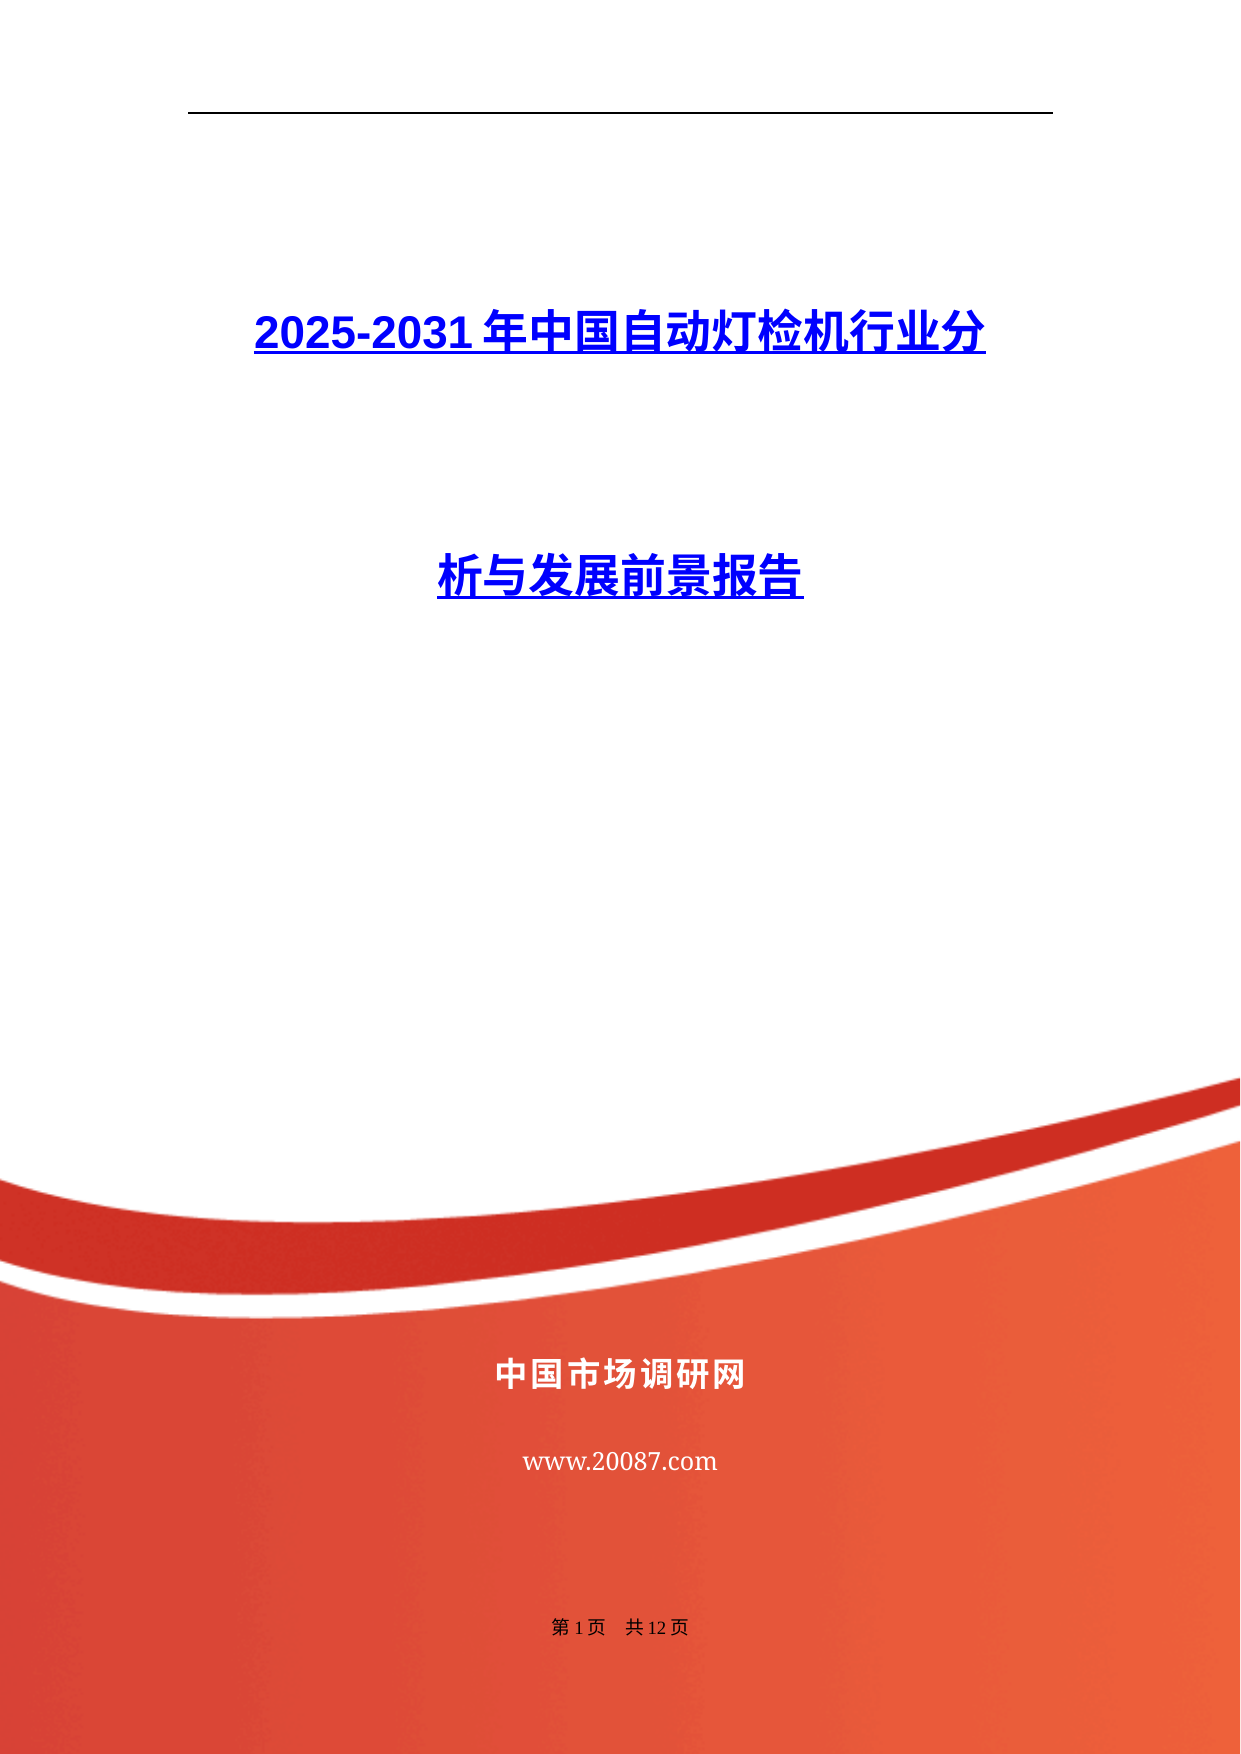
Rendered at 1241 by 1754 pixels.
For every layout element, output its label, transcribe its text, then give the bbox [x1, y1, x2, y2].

text www.20087.com [187, 1428, 1053, 1493]
subtitle 中国市场调研网 [187, 1339, 1053, 1404]
picture [0, 1006, 1241, 1754]
table_header 2025-2031年中国自动灯检机行业分析与发展前景报告 [188, 207, 1053, 773]
